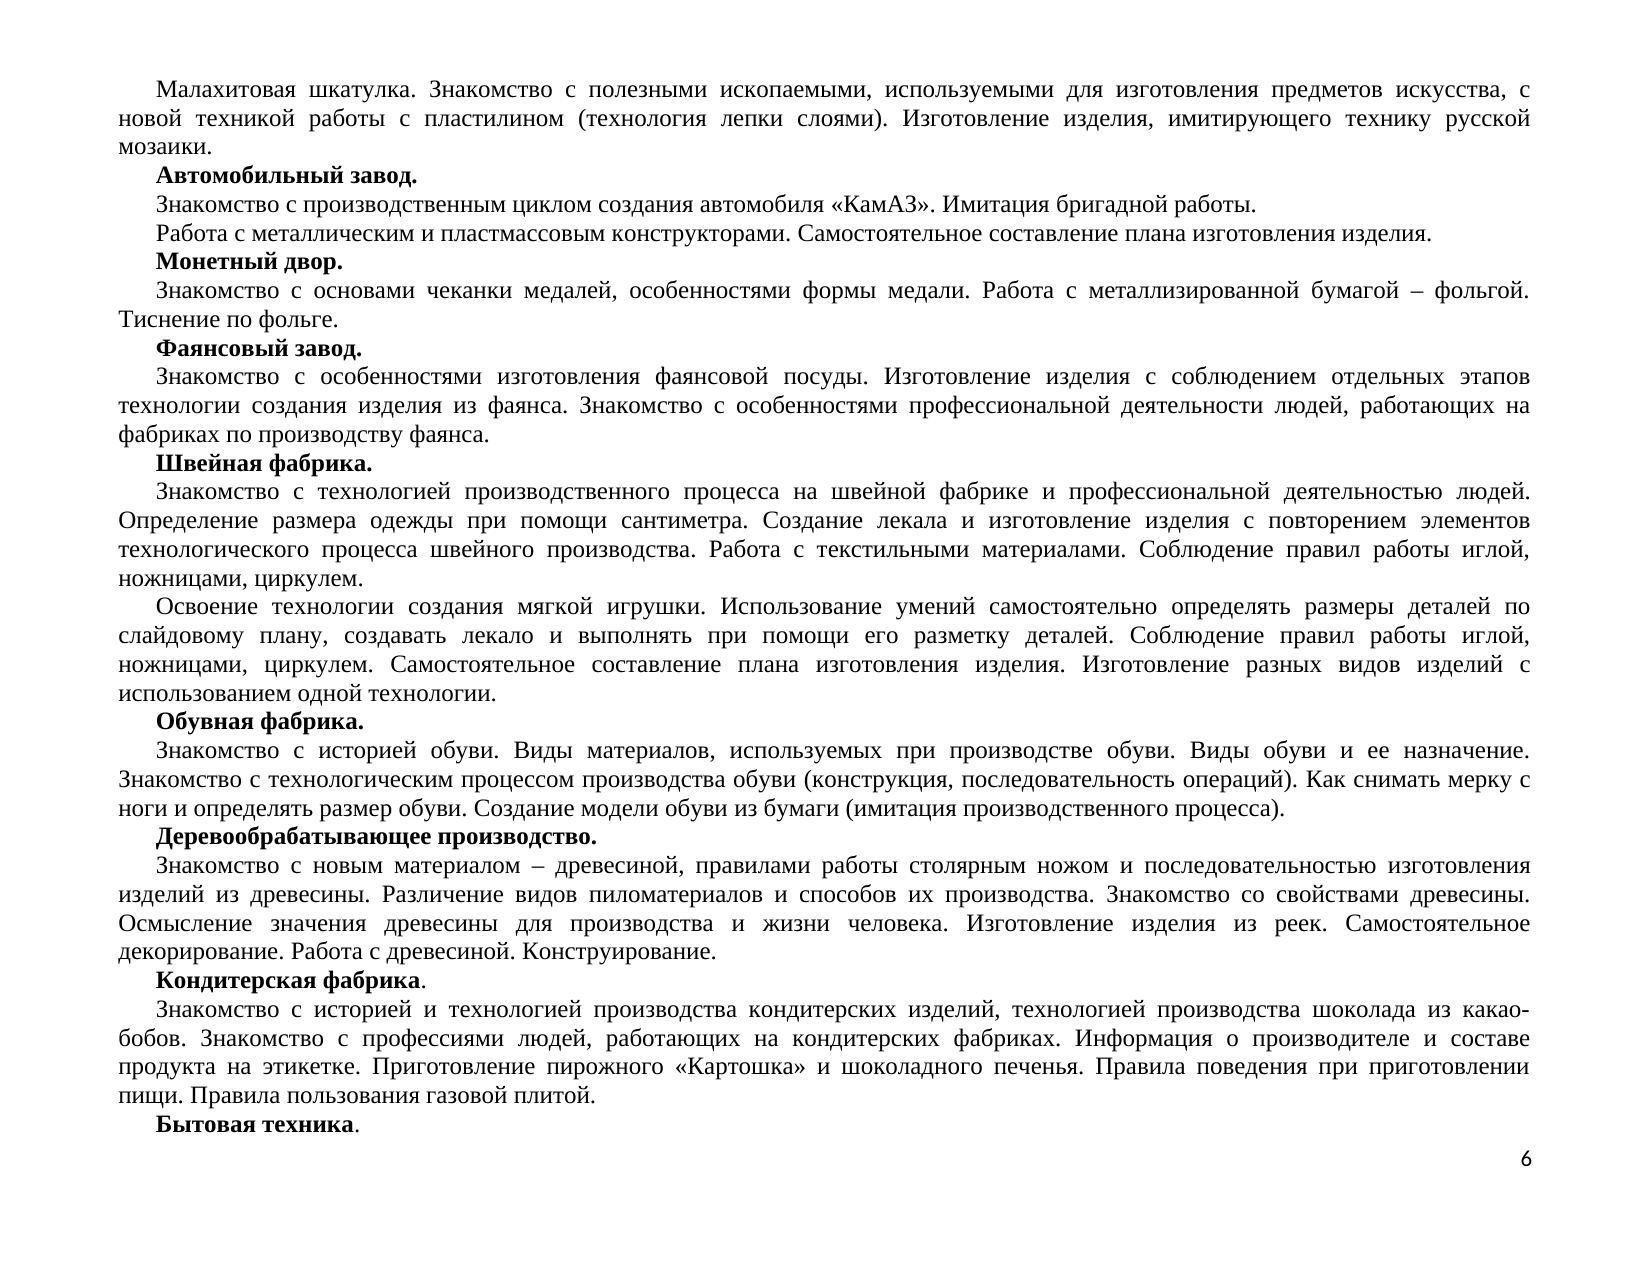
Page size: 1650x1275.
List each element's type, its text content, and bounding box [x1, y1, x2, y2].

text Бытовая техника. [118, 1109, 1532, 1138]
text Знакомство с основами чеканки медалей, особенностями формы медали. Работа с металлизированной бумагой – фольгой. Тиснение по фольге. [118, 275, 1532, 333]
text Малахитовая шкатулка. Знакомство с полезными ископаемыми, используемыми для изготовления предметов искусства, с новой техникой работы с пластилином (технология лепки слоями). Изготовление изделия, имитирующего технику русской мозаики. [118, 74, 1532, 160]
text Швейная фабрика. [118, 448, 1532, 476]
text Освоение технологии создания мягкой игрушки. Использование умений самостоятельно определять размеры деталей по слайдовому плану, создавать лекало и выполнять при помощи его разметку деталей. Соблюдение правил работы иглой, ножницами, циркулем. Самостоятельное составление плана изготовления изделия. Изготовление разных видов изделий с использованием одной технологии. [118, 591, 1532, 706]
text Знакомство с новым материалом – древесиной, правилами работы столярным ножом и последовательностью изготовления изделий из древесины. Различение видов пиломатериалов и способов их производства. Знакомство со свойствами древесины. Осмысление значения древесины для производства и жизни человека. Изготовление изделия из реек. Самостоятельное декорирование. Работа с древесиной. Конструирование. [118, 850, 1532, 965]
text Знакомство с историей обуви. Виды материалов, используемых при производстве обуви. Виды обуви и ее назначение. Знакомство с технологическим процессом производства обуви (конструкция, последовательность операций). Как снимать мерку с ноги и определять размер обуви. Создание модели обуви из бумаги (имитация производственного процесса). [118, 735, 1532, 821]
text Знакомство с производственным циклом создания автомобиля «КамАЗ». Имитация бригадной работы. [118, 189, 1532, 218]
text Автомобильный завод. [118, 160, 1532, 189]
text Фаянсовый завод. [118, 333, 1532, 361]
text Знакомство с особенностями изготовления фаянсовой посуды. Изготовление изделия с соблюдением отдельных этапов технологии создания изделия из фаянса. Знакомство с особенностями профессиональной деятельности людей, работающих на фабриках по производству фаянса. [118, 361, 1532, 448]
text Обувная фабрика. [118, 706, 1532, 735]
text Знакомство с историей и технологией производства кондитерских изделий, технологией производства шоколада из какао-бобов. Знакомство с профессиями людей, работающих на кондитерских фабриках. Информация о производителе и составе продукта на этикетке. Приготовление пирожного «Картошка» и шоколадного печенья. Правила поведения при приготовлении пищи. Правила пользования газовой плитой. [118, 994, 1532, 1109]
text Кондитерская фабрика. [118, 965, 1532, 994]
text Деревообрабатывающее производство. [118, 821, 1532, 850]
text Знакомство с технологией производственного процесса на швейной фабрике и профессиональной деятельностью людей. Определение размера одежды при помощи сантиметра. Создание лекала и изготовление изделия с повторением элементов технологического процесса швейного производства. Работа с текстильными материалами. Соблюдение правил работы иглой, ножницами, циркулем. [118, 476, 1532, 591]
text Монетный двор. [118, 246, 1532, 275]
text Работа с металлическим и пластмассовым конструкторами. Самостоятельное составление плана изготовления изделия. [118, 218, 1532, 246]
